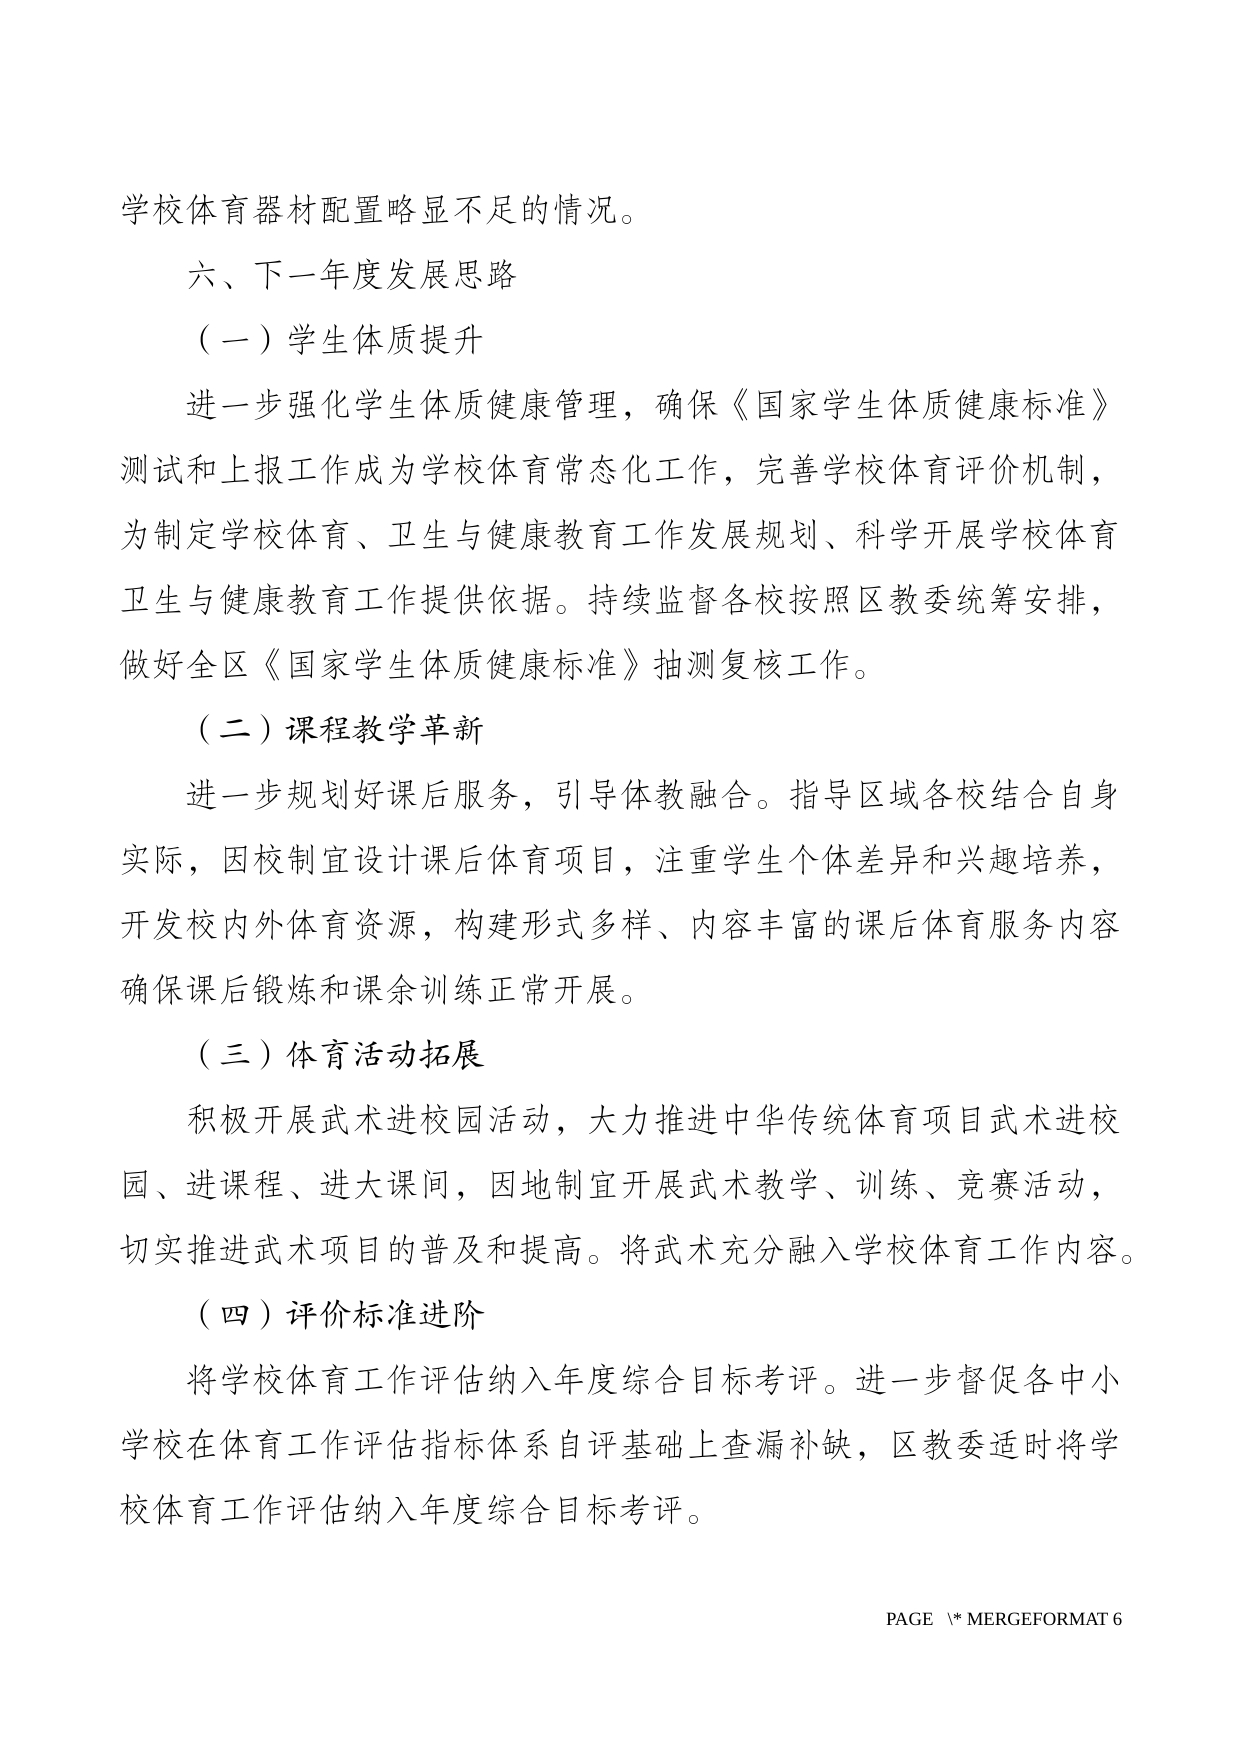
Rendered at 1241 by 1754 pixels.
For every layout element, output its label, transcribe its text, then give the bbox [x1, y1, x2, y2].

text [118, 178, 1122, 243]
text （三）体育活动拓展 [118, 1023, 1122, 1088]
list （一）学生体质提升 [118, 308, 1122, 373]
text 将学校体育工作评估纳入年度综合目标考评。进一步督促各中小学校在体育工作评估指标体系自评基础上查漏补缺，区教委适时将学校体育工作评估纳入年度综合目标考评。 [118, 1348, 1122, 1543]
text （二）课程教学革新 [118, 698, 1122, 763]
text （四）评价标准进阶 [118, 1283, 1122, 1348]
list 下一年度发展思路 [118, 243, 1122, 308]
text 进一步规划好课后服务，引导体教融合。指导区域各校结合自身实际，因校制宜设计课后体育项目，注重学生个体差异和兴趣培养，开发校内外体育资源，构建形式多样、内容丰富的课后体育服务内容，确保课后锻炼和课余训练正常开展。 [118, 763, 1122, 1023]
text 积极开展武术进校园活动，大力推进中华传统体育项目武术进校园、进课程、进大课间，因地制宜开展武术教学、训练、竞赛活动，切实推进武术项目的普及和提高。将武术充分融入学校体育工作内容。 [118, 1088, 1122, 1283]
text 进一步强化学生体质健康管理，确保《国家学生体质健康标准》测试和上报工作成为学校体育常态化工作，完善学校体育评价机制，为制定学校体育、卫生与健康教育工作发展规划、科学开展学校体育、卫生与健康教育工作提供依据。持续监督各校按照区教委统筹安排，做好全区《国家学生体质健康标准》抽测复核工作。 [118, 373, 1122, 698]
